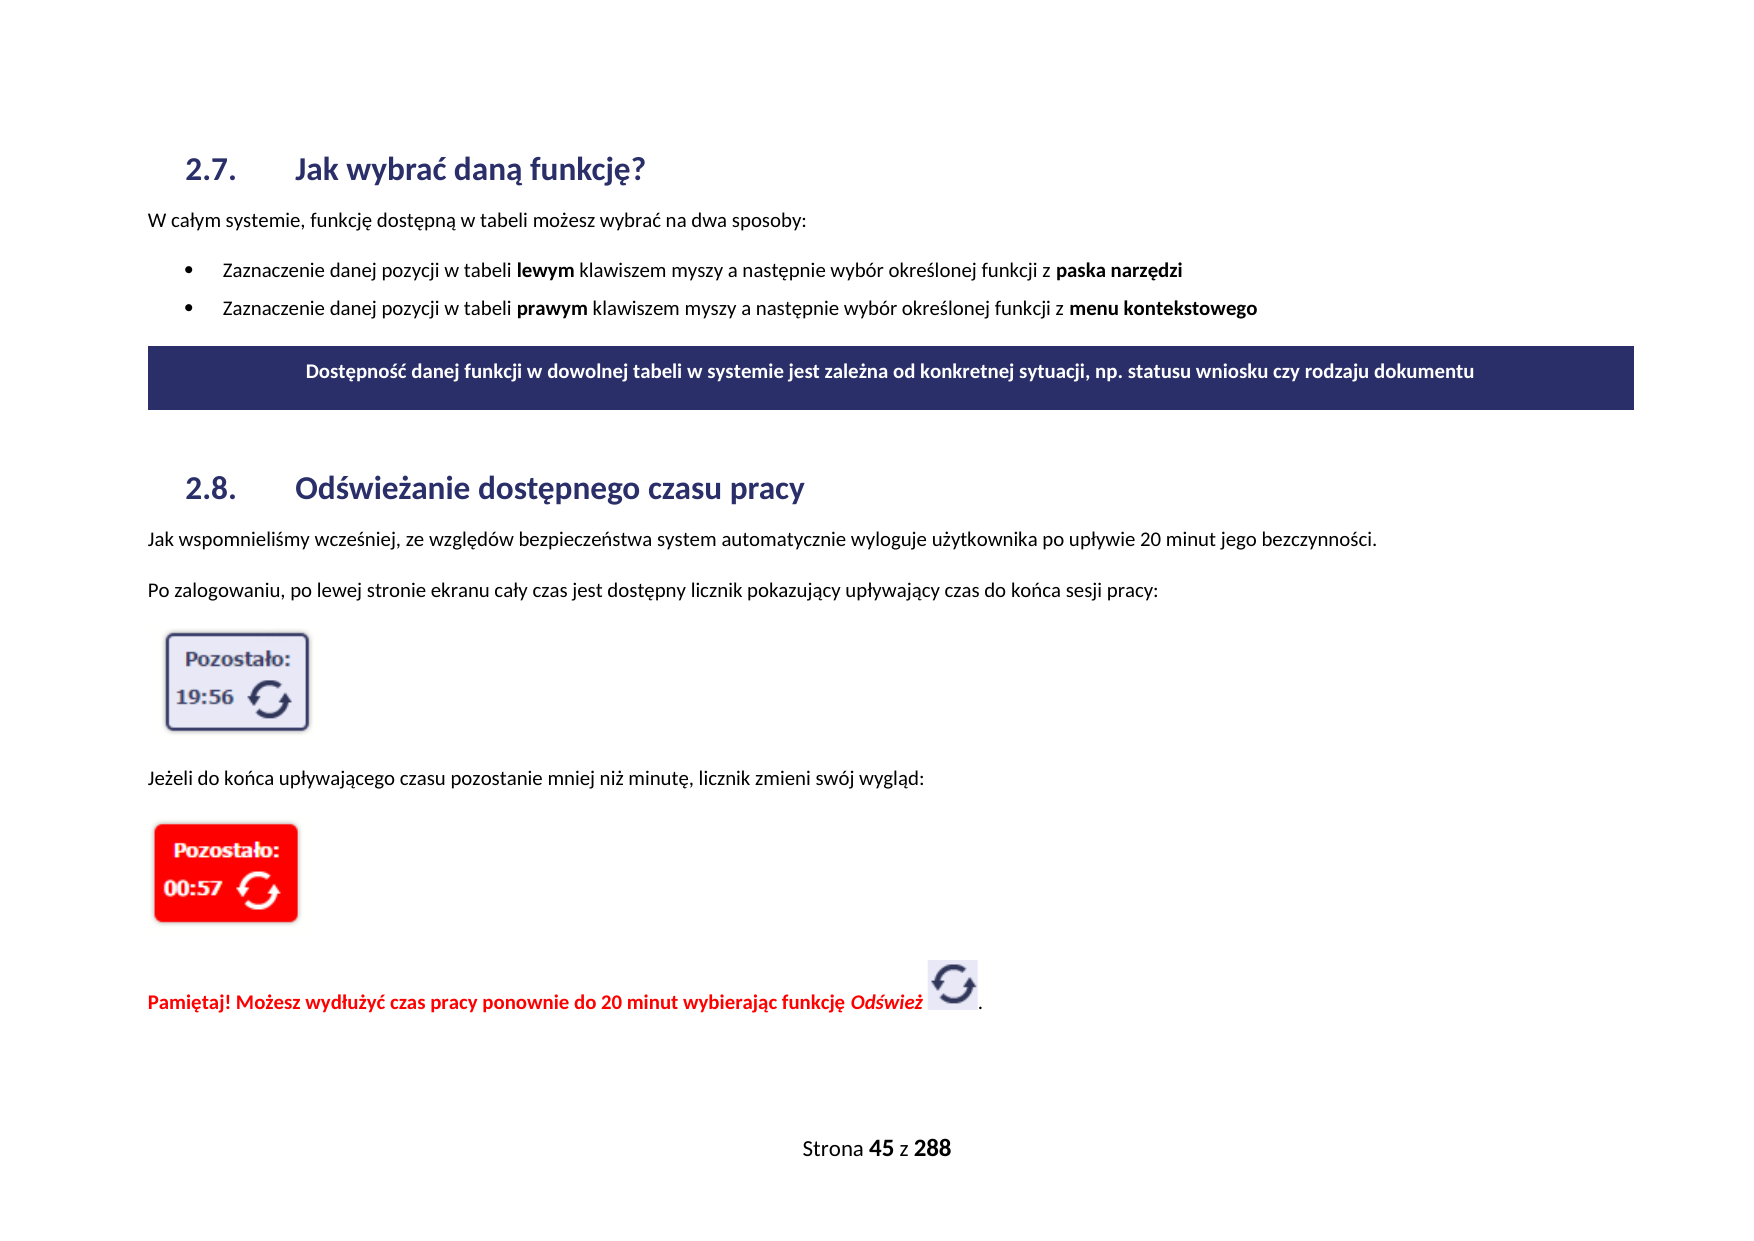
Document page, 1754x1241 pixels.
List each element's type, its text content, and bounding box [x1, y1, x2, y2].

picture [152, 627, 317, 739]
list Zaznaczenie danej pozycji w tabeli prawym klawiszem myszy a następnie wybór określonej funkcji z menu kontekstowego [185, 296, 1606, 321]
picture [927, 960, 978, 1010]
subtitle Jak wybrać daną funkcję? [185, 148, 1606, 188]
text Pamiętaj! Możesz wydłużyć czas pracy ponownie do 20 minut wybierając funkcję Odśwież . [148, 961, 1606, 1014]
text W całym systemie, funkcję dostępną w tabeli możesz wybrać na dwa sposoby: [148, 207, 1606, 232]
subtitle Odświeżanie dostępnego czasu pracy [185, 467, 1606, 508]
text Po zalogowaniu, po lewej stronie ekranu cały czas jest dostępny licznik pokazujący upływający czas do końca sesji pracy: [148, 577, 1606, 602]
picture [147, 815, 309, 935]
table_header Dostępność danej funkcji w dowolnej tabeli w systemie jest zależna od konkretnej sytuacji, np. statusu wniosku czy rodzaju dokumentu [148, 346, 1634, 410]
text Jeżeli do końca upływającego czasu pozostanie mniej niż minutę, licznik zmieni swój wygląd: [148, 765, 1606, 790]
list Zaznaczenie danej pozycji w tabeli lewym klawiszem myszy a następnie wybór określonej funkcji z paska narzędzi [185, 257, 1606, 283]
text Jak wspomnieliśmy wcześniej, ze względów bezpieczeństwa system automatycznie wyloguje użytkownika po upływie 20 minut jego bezczynności. [148, 526, 1606, 552]
